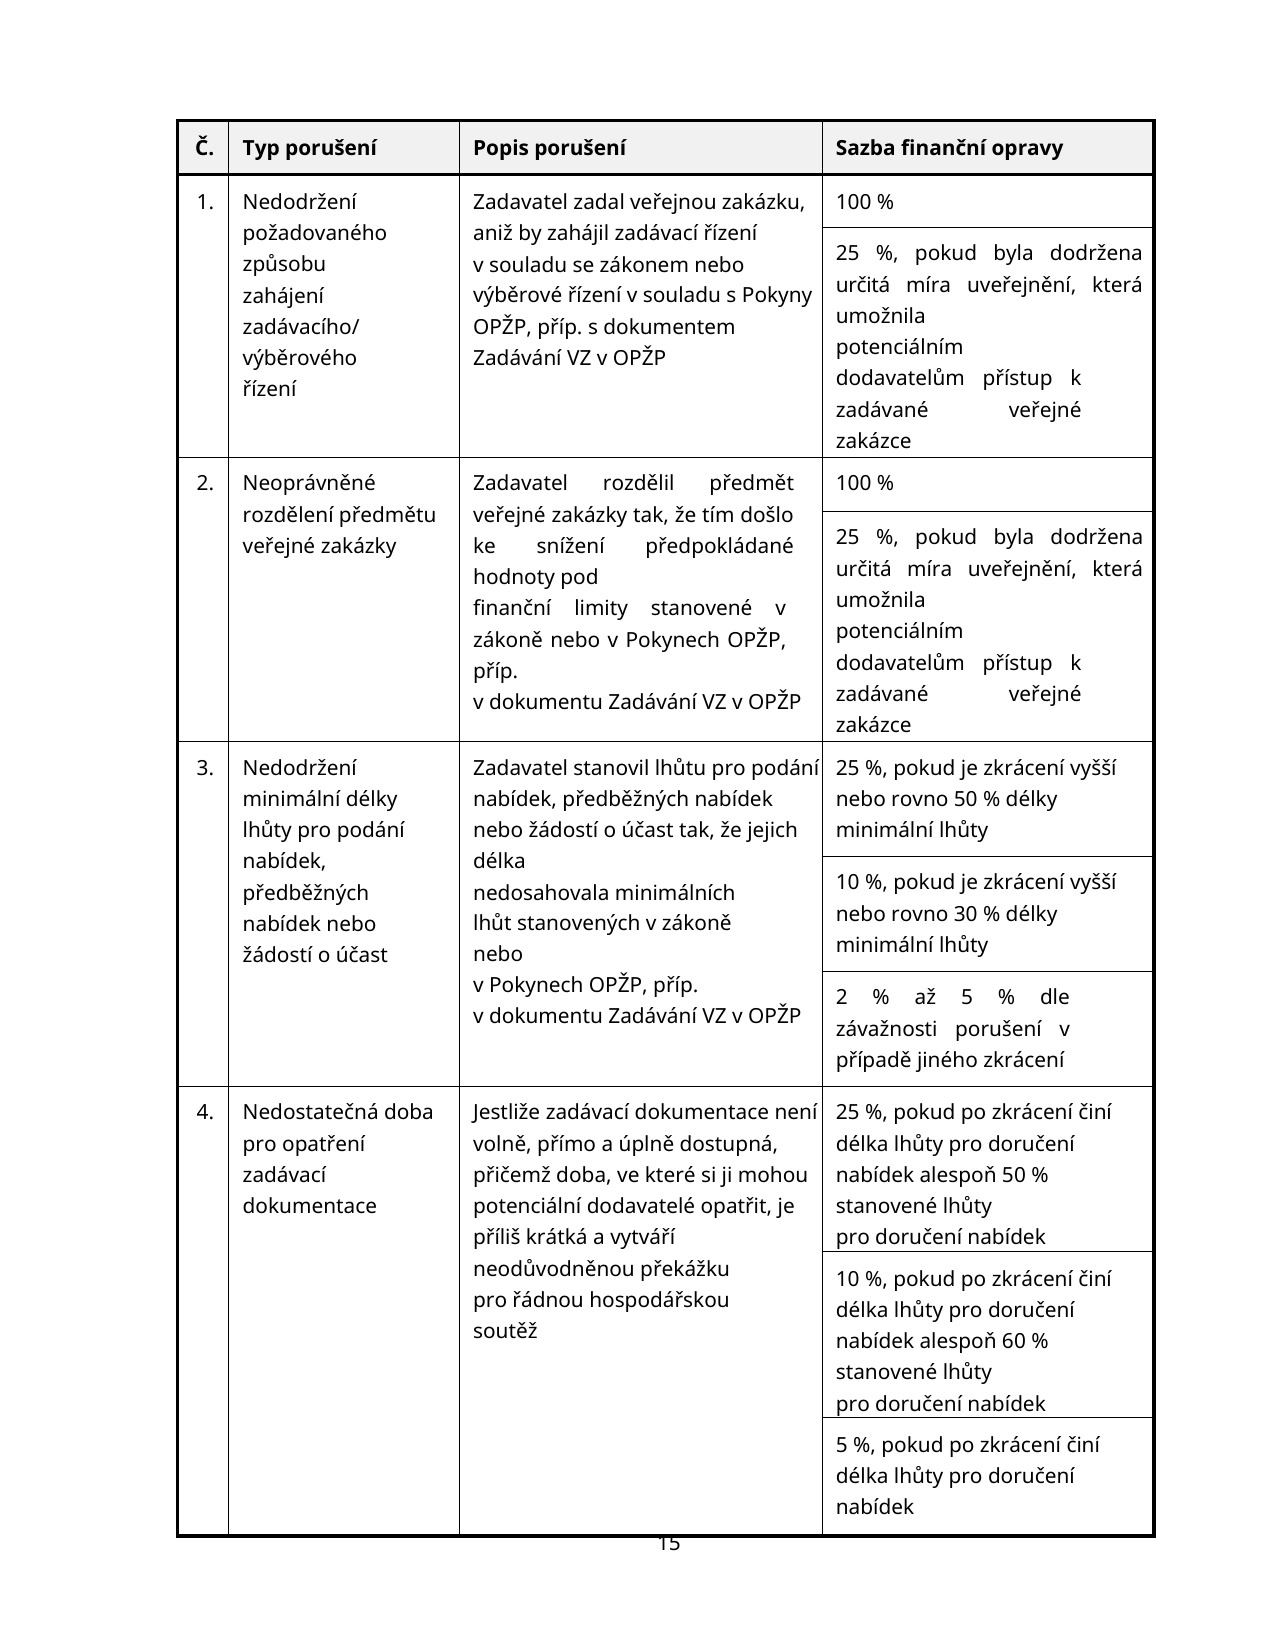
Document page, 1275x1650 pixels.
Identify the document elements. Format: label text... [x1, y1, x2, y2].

table_cell 10 %, pokud po zkrácení činí délka lhůty pro doručení nabídek alespoň 60 % stanovené lhůty pro doručení nabídek [823, 1252, 1152, 1417]
table_cell Neoprávněné rozdělení předmětu veřejné zakázky [229, 458, 459, 741]
table_cell Nedodržení minimální délky lhůty pro podání nabídek, předběžných nabídek nebo žádostí o účast [229, 742, 459, 1086]
table_cell 2. [179, 458, 228, 741]
table_header Sazba finanční opravy [823, 122, 1152, 173]
table_cell 3. [179, 742, 228, 1086]
table_header Č. [179, 122, 228, 173]
table_cell 25 %, pokud je zkrácení vyšší nebo rovno 50 % délky minimální lhůty [823, 742, 1152, 856]
table_cell Jestliže zadávací dokumentace není volně, přímo a úplně dostupná, přičemž doba, ve které si ji mohou potenciální dodavatelé opatřit, je příliš krátká a vytváří neodůvodněnou překážku pro řádnou hospodářskou soutěž [460, 1087, 822, 1534]
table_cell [823, 1418, 1152, 1534]
table_cell Nedodržení požadovaného způsobu zahájení zadávacího/ výběrového řízení [229, 176, 459, 457]
table_cell 1. [179, 176, 228, 457]
table_cell 4. [179, 1087, 228, 1534]
table_cell 25 %, pokud byla dodržena určitá míra uveřejnění, která umožnila potenciálním dodavatelům přístup k zadávané veřejné zakázce [823, 512, 1152, 741]
table_cell 25 %, pokud po zkrácení činí délka lhůty pro doručení nabídek alespoň 50 % stanovené lhůty pro doručení nabídek [823, 1087, 1152, 1251]
table_cell Zadavatel rozdělil předmět veřejné zakázky tak, že tím došlo ke snížení předpokládané hodnoty pod finanční limity stanovené v zákoně nebo v Pokynech OPŽP, příp. v dokumentu Zadávání VZ v OPŽP [460, 458, 822, 741]
table_cell 25 %, pokud byla dodržena určitá míra uveřejnění, která umožnila potenciálním dodavatelům přístup k zadávané veřejné zakázce [823, 228, 1152, 457]
table_cell 10 %, pokud je zkrácení vyšší nebo rovno 30 % délky minimální lhůty [823, 857, 1152, 971]
table_cell 100 % [823, 458, 1152, 511]
table_header Typ porušení [229, 122, 459, 173]
table_cell 100 % [823, 176, 1152, 227]
table_header Popis porušení [460, 122, 822, 173]
table_cell Zadavatel zadal veřejnou zakázku, aniž by zahájil zadávací řízení v souladu se zákonem nebo výběrové řízení v souladu s Pokyny OPŽP, příp. s dokumentem Zadávání VZ v OPŽP [460, 176, 822, 457]
table_cell Zadavatel stanovil lhůtu pro podání nabídek, předběžných nabídek nebo žádostí o účast tak, že jejich délka nedosahovala minimálních lhůt stanovených v zákoně nebo v Pokynech OPŽP, příp. v dokumentu Zadávání VZ v OPŽP [460, 742, 822, 1086]
table_cell 2 % až 5 % dle závažnosti porušení v případě jiného zkrácení [823, 972, 1152, 1086]
table_cell Nedostatečná doba pro opatření zadávací dokumentace [229, 1087, 459, 1534]
